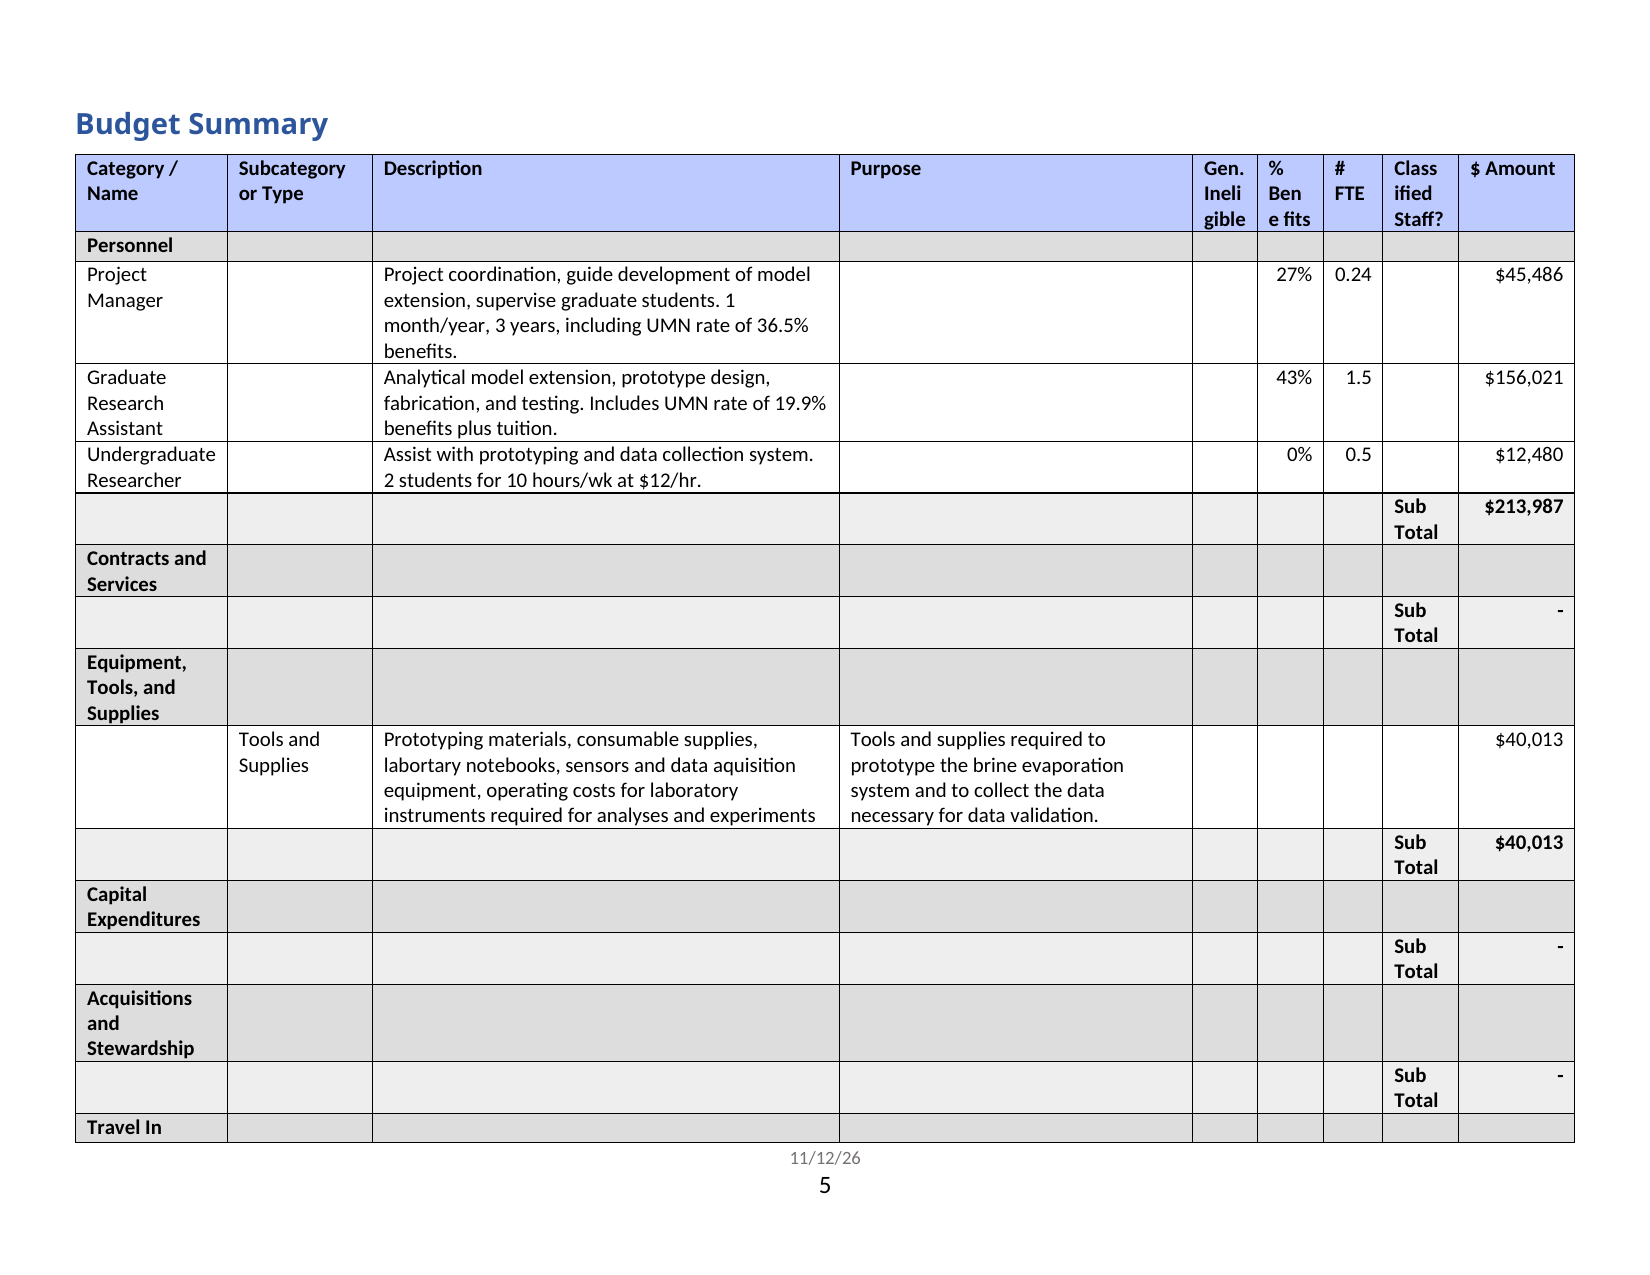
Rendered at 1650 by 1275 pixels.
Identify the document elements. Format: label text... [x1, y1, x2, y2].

table_cell [840, 829, 1192, 880]
table_cell Tools and Supplies [228, 726, 372, 828]
table_cell [1324, 881, 1382, 932]
table_cell [1193, 364, 1257, 441]
table_cell 1.5 [1324, 364, 1382, 441]
table_cell [840, 545, 1192, 596]
table_cell [373, 881, 839, 932]
table_cell [373, 649, 839, 725]
table_cell [840, 442, 1192, 492]
table_cell [228, 597, 372, 648]
table_cell [1459, 881, 1574, 932]
table_cell [373, 985, 839, 1061]
table_cell [1258, 545, 1323, 596]
table_cell [1193, 494, 1257, 544]
table_cell [1258, 232, 1323, 261]
table_cell [1459, 649, 1574, 725]
table_cell [1258, 649, 1323, 725]
table_cell Sub Total [1383, 933, 1458, 984]
table_cell [1459, 545, 1574, 596]
table_cell - [1459, 933, 1574, 984]
table_cell 43% [1258, 364, 1323, 441]
table_cell $156,021 [1459, 364, 1574, 441]
table_header Class ified Staff? [1383, 155, 1458, 231]
table_cell Project coordination, guide development of model extension, supervise graduate students. 1 month/year, 3 years, including UMN rate of 36.5% benefits. [373, 262, 839, 363]
table_cell Undergraduate Researcher [76, 442, 227, 492]
table_cell [1383, 262, 1458, 363]
table_header Gen. Ineli gible [1193, 155, 1257, 231]
table_cell [1258, 1114, 1323, 1142]
subtitle Budget Summary [75, 103, 1575, 143]
table_cell [1193, 1114, 1257, 1142]
table_cell Graduate Research Assistant [76, 364, 227, 441]
table_cell [840, 597, 1192, 648]
table_cell [228, 545, 372, 596]
table_cell [1383, 726, 1458, 828]
table_cell [373, 829, 839, 880]
table_cell Capital Expenditures [76, 881, 227, 932]
table_cell 27% [1258, 262, 1323, 363]
table_cell [1324, 933, 1382, 984]
table_cell [1193, 881, 1257, 932]
table_cell [373, 545, 839, 596]
table_cell [1324, 726, 1382, 828]
table_cell [840, 1114, 1192, 1142]
table_cell [840, 262, 1192, 363]
table_cell [228, 1062, 372, 1113]
table_cell [1383, 649, 1458, 725]
table_cell [228, 442, 372, 492]
table_cell [1258, 985, 1323, 1061]
table_cell [1193, 597, 1257, 648]
table_cell [840, 364, 1192, 441]
table_header Category / Name [76, 155, 227, 231]
table_cell [1258, 829, 1323, 880]
table_cell [1459, 985, 1574, 1061]
table_cell [373, 597, 839, 648]
table_cell [1258, 726, 1323, 828]
table_cell [1193, 726, 1257, 828]
table_cell [228, 494, 372, 544]
table_header $ Amount [1459, 155, 1574, 231]
table_cell [840, 933, 1192, 984]
table_cell Travel In Minnesota [76, 1114, 227, 1142]
table_cell [373, 494, 839, 544]
table_cell [1193, 985, 1257, 1061]
table_cell [1258, 597, 1323, 648]
table_cell [228, 232, 372, 261]
table_cell 0.24 [1324, 262, 1382, 363]
table_cell Sub Total [1383, 1062, 1458, 1113]
table_cell [373, 232, 839, 261]
table_cell [1193, 442, 1257, 492]
table_cell [228, 933, 372, 984]
table_cell [1324, 649, 1382, 725]
table_cell [1383, 881, 1458, 932]
table_cell [1193, 1062, 1257, 1113]
table_cell [1258, 494, 1323, 544]
table_cell [1324, 494, 1382, 544]
table_header Description [373, 155, 839, 231]
table_cell [76, 494, 227, 544]
table_cell [1383, 364, 1458, 441]
table_cell Analytical model extension, prototype design, fabrication, and testing. Includes UMN rate of 19.9% benefits plus tuition. [373, 364, 839, 441]
table_cell [1258, 933, 1323, 984]
table_cell [1193, 933, 1257, 984]
table_cell [228, 1114, 372, 1142]
table_cell [1324, 829, 1382, 880]
table_cell [1459, 1114, 1574, 1142]
table_cell [373, 1114, 839, 1142]
table_cell [228, 364, 372, 441]
table_cell [1383, 1114, 1458, 1142]
table_cell [840, 881, 1192, 932]
table_cell [228, 649, 372, 725]
table_cell [1324, 232, 1382, 261]
table_cell Sub Total [1383, 597, 1458, 648]
table_cell Tools and supplies required to prototype the brine evaporation system and to collect the data necessary for data validation. [840, 726, 1192, 828]
table_cell [1193, 829, 1257, 880]
table_cell [1324, 1062, 1382, 1113]
table_cell Project Manager [76, 262, 227, 363]
table_cell [373, 933, 839, 984]
table_cell $12,480 [1459, 442, 1574, 492]
table_cell [1193, 545, 1257, 596]
table_cell [1193, 262, 1257, 363]
table_cell - [1459, 1062, 1574, 1113]
table_cell Equipment, Tools, and Supplies [76, 649, 227, 725]
table_cell [1324, 985, 1382, 1061]
table_cell [1383, 545, 1458, 596]
table_cell - [1459, 597, 1574, 648]
table_header Subcategory or Type [228, 155, 372, 231]
table_cell $45,486 [1459, 262, 1574, 363]
table_cell [1383, 985, 1458, 1061]
table_cell $40,013 [1459, 829, 1574, 880]
table_cell [840, 649, 1192, 725]
table_cell [1258, 1062, 1323, 1113]
table_cell [1383, 442, 1458, 492]
table_cell [1324, 597, 1382, 648]
table_cell [228, 881, 372, 932]
table_cell 0% [1258, 442, 1323, 492]
table_cell [228, 985, 372, 1061]
table_cell [228, 262, 372, 363]
table_cell [1324, 545, 1382, 596]
table_cell Acquisitions and Stewardship [76, 985, 227, 1061]
table_cell [1324, 1114, 1382, 1142]
table_header % Bene fits [1258, 155, 1323, 231]
table_header Purpose [840, 155, 1192, 231]
table_cell [840, 1062, 1192, 1113]
table_cell Prototyping materials, consumable supplies, labortary notebooks, sensors and data aquisition equipment, operating costs for laboratory instruments required for analyses and experiments [373, 726, 839, 828]
table_header # FTE [1324, 155, 1382, 231]
table_cell [840, 232, 1192, 261]
table_cell Sub Total [1383, 494, 1458, 544]
table_cell Assist with prototyping and data collection system. 2 students for 10 hours/wk at $12/hr. [373, 442, 839, 492]
table_cell [76, 597, 227, 648]
table_cell [1193, 232, 1257, 261]
table_cell Personnel [76, 232, 227, 261]
table_cell $213,987 [1459, 494, 1574, 544]
table_cell [1383, 232, 1458, 261]
table_cell [76, 726, 227, 828]
table_cell [228, 829, 372, 880]
table_cell [76, 933, 227, 984]
table_cell $40,013 [1459, 726, 1574, 828]
table_cell [1193, 649, 1257, 725]
table_cell Sub Total [1383, 829, 1458, 880]
table_cell [840, 985, 1192, 1061]
table_cell [373, 1062, 839, 1113]
table_cell [76, 829, 227, 880]
table_cell Contracts and Services [76, 545, 227, 596]
table_cell [840, 494, 1192, 544]
table_cell [1459, 232, 1574, 261]
table_cell [1258, 881, 1323, 932]
table_cell 0.5 [1324, 442, 1382, 492]
table_cell [76, 1062, 227, 1113]
